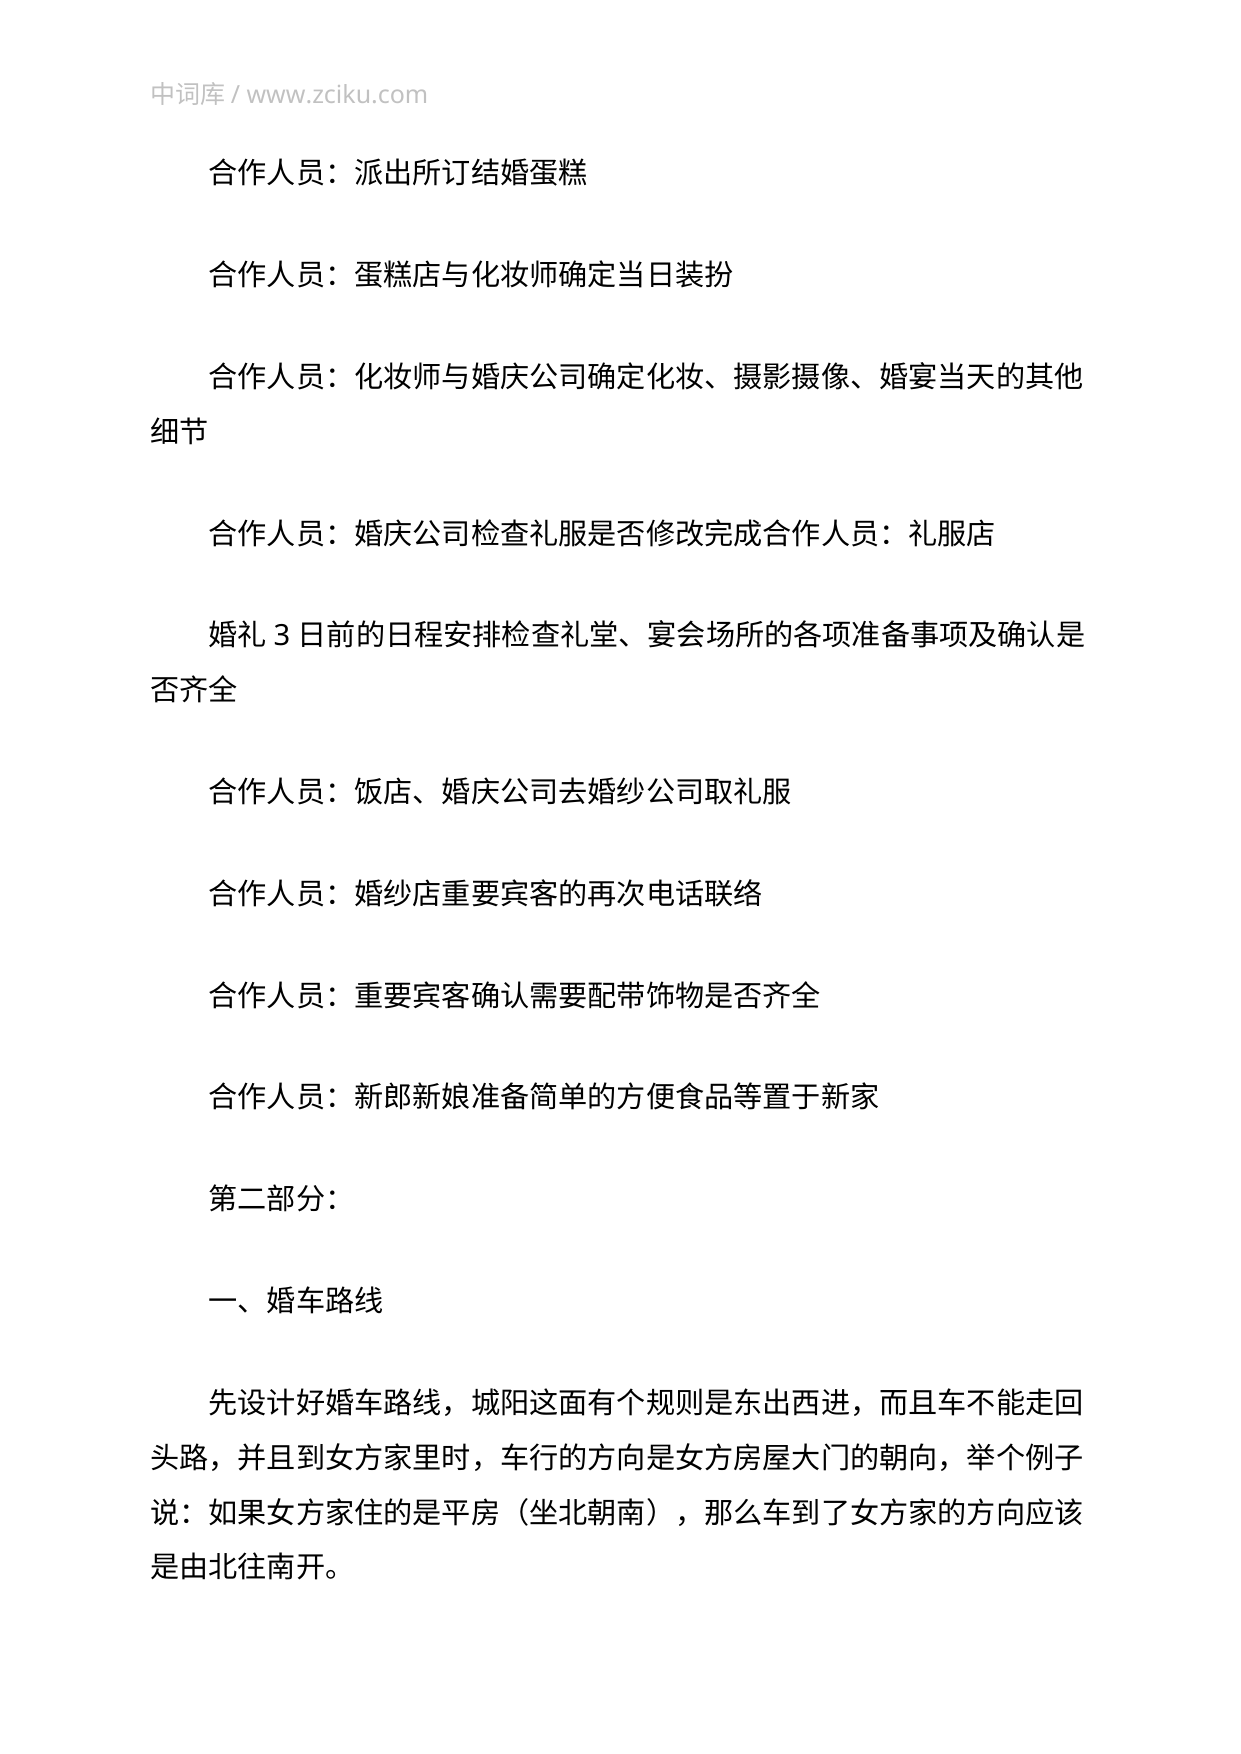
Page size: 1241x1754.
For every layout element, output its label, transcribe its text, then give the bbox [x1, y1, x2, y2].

text 合作人员：新郎新娘准备简单的方便食品等置于新家 [150, 1074, 1090, 1116]
text 婚礼 3 日前的日程安排检查礼堂、宴会场所的各项准备事项及确认是否齐全 [150, 612, 1090, 709]
text 合作人员：派出所订结婚蛋糕 [150, 150, 1090, 192]
text 一、婚车路线 [150, 1278, 1090, 1320]
text 合作人员：婚纱店重要宾客的再次电话联络 [150, 871, 1090, 913]
text 合作人员：饭店、婚庆公司去婚纱公司取礼服 [150, 769, 1090, 811]
text 合作人员：蛋糕店与化妆师确定当日装扮 [150, 252, 1090, 294]
text 合作人员：化妆师与婚庆公司确定化妆、摄影摄像、婚宴当天的其他细节 [150, 353, 1090, 451]
text 先设计好婚车路线，城阳这面有个规则是东出西进，而且车不能走回头路，并且到女方家里时，车行的方向是女方房屋大门的朝向，举个例子说：如果女方家住的是平房（坐北朝南），那么车到了女方家的方向应该是由北往南开。 [150, 1379, 1090, 1586]
text 合作人员：婚庆公司检查礼服是否修改完成合作人员：礼服店 [150, 510, 1090, 552]
text 合作人员：重要宾客确认需要配带饰物是否齐全 [150, 972, 1090, 1014]
text 第二部分： [150, 1176, 1090, 1218]
